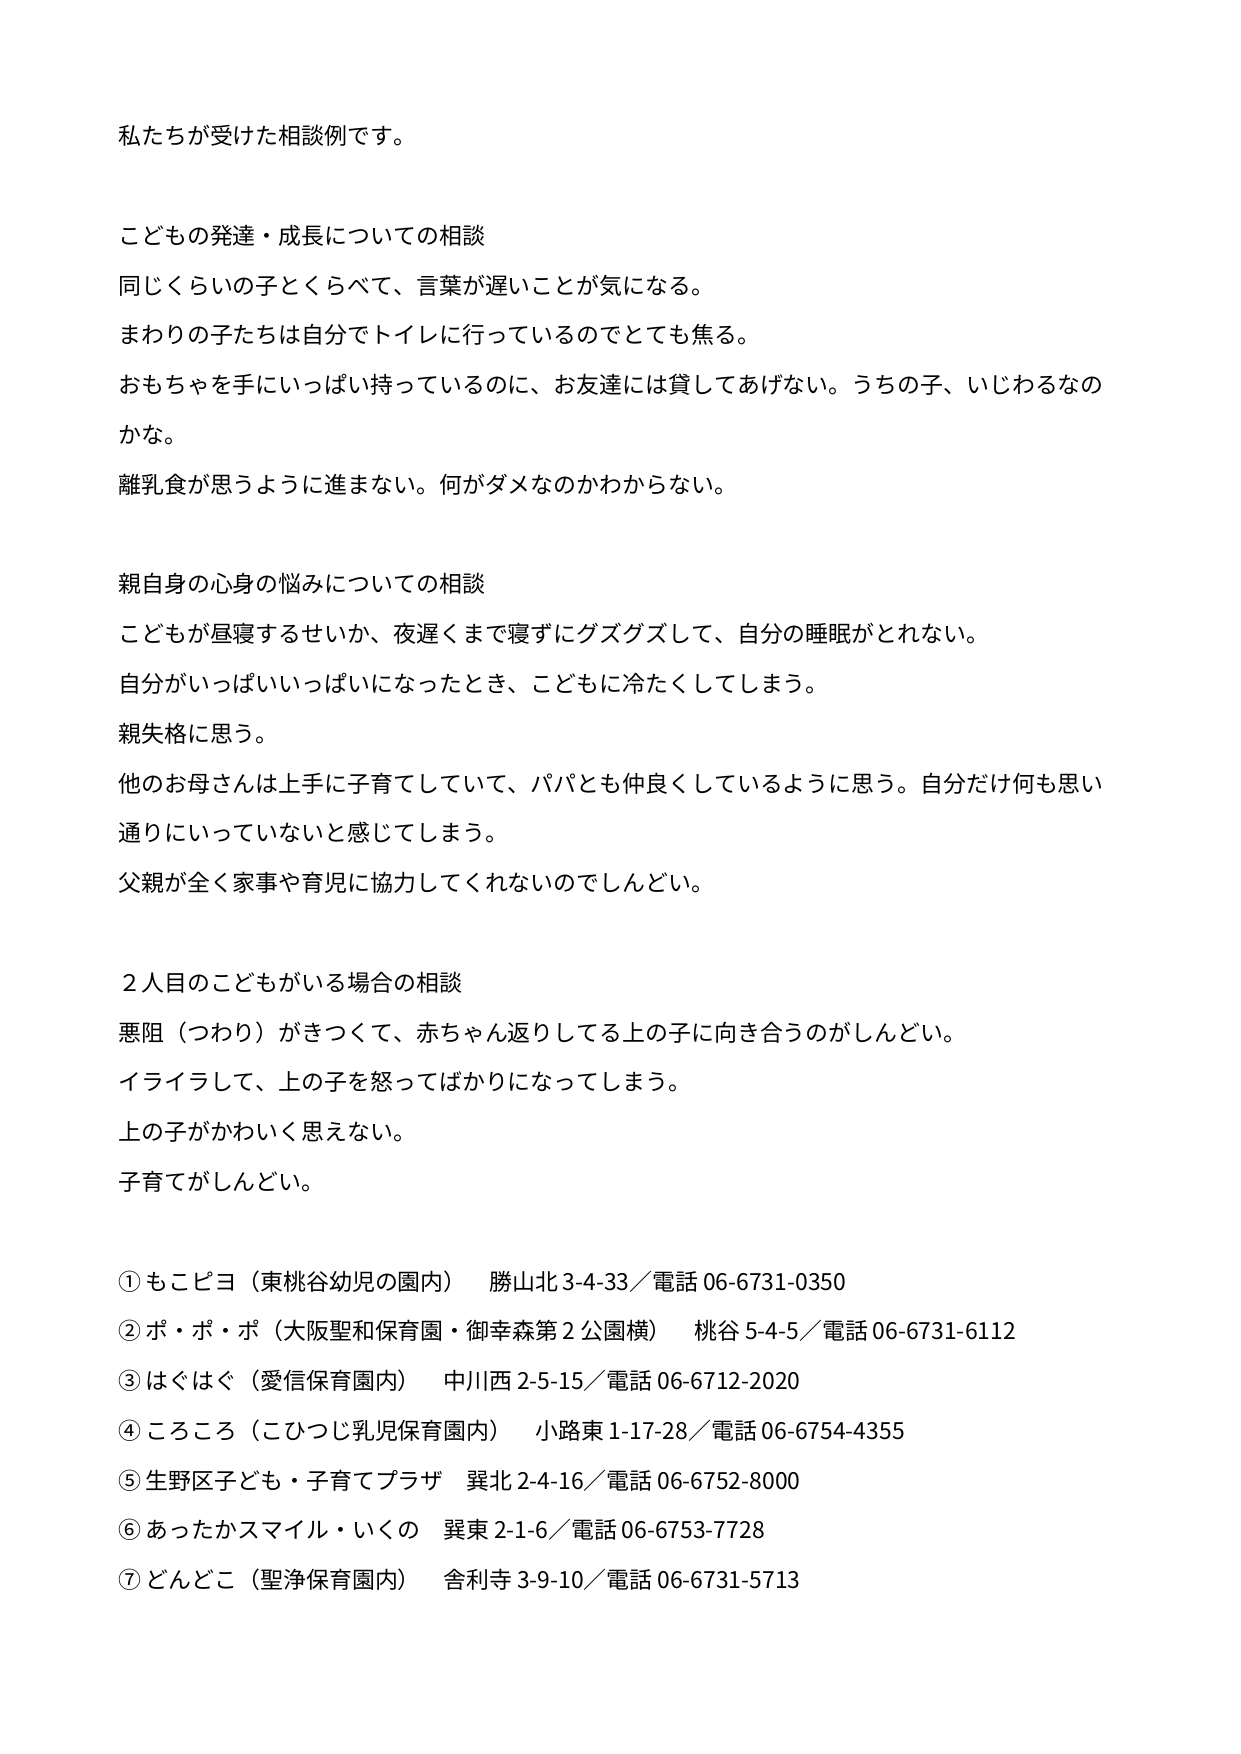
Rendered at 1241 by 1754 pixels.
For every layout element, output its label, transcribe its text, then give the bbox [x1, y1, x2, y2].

text ①もこピヨ（東桃谷幼児の園内） 勝山北3-4-33／電話06-6731-0350 [118, 1263, 1122, 1297]
text 親自身の心身の悩みについての相談 [118, 566, 1122, 599]
text 親失格に思う。 [118, 716, 1122, 749]
text 自分がいっぱいいっぱいになったとき、こどもに冷たくしてしまう。 [118, 666, 1122, 699]
text 同じくらいの子とくらべて、言葉が遅いことが気になる。 [118, 267, 1122, 301]
text 他のお母さんは上手に子育てしていて、パパとも仲良くしているように思う。自分だけ何も思い通りにいっていないと感じてしまう。 [118, 765, 1122, 848]
text イライラして、上の子を怒ってばかりになってしまう。 [118, 1064, 1122, 1097]
text こどもが昼寝するせいか、夜遅くまで寝ずにグズグズして、自分の睡眠がとれない。 [118, 616, 1122, 649]
text ②ポ・ポ・ポ（大阪聖和保育園・御幸森第2公園横） 桃谷5-4-5／電話06-6731-6112 [118, 1313, 1122, 1346]
text 私たちが受けた相談例です。 [118, 118, 1122, 151]
text ⑤生野区子ども・子育てプラザ 巽北2-4-16／電話06-6752-8000 [118, 1462, 1122, 1496]
text まわりの子たちは自分でトイレに行っているのでとても焦る。 [118, 317, 1122, 351]
text おもちゃを手にいっぱい持っているのに、お友達には貸してあげない。うちの子、いじわるなのかな。 [118, 367, 1122, 450]
text 上の子がかわいく思えない。 [118, 1114, 1122, 1147]
text ⑦どんどこ（聖浄保育園内） 舎利寺3-9-10／電話06-6731-5713 [118, 1562, 1122, 1595]
text 悪阻（つわり）がきつくて、赤ちゃん返りしてる上の子に向き合うのがしんどい。 [118, 1014, 1122, 1048]
text ③はぐはぐ（愛信保育園内） 中川西2-5-15／電話06-6712-2020 [118, 1363, 1122, 1396]
text ④ころころ（こひつじ乳児保育園内） 小路東1-17-28／電話06-6754-4355 [118, 1413, 1122, 1446]
text 子育てがしんどい。 [118, 1164, 1122, 1197]
text ２人目のこどもがいる場合の相談 [118, 964, 1122, 998]
text ⑥あったかスマイル・いくの 巽東2-1-6／電話06-6753-7728 [118, 1512, 1122, 1546]
text 父親が全く家事や育児に協力してくれないのでしんどい。 [118, 865, 1122, 898]
text こどもの発達・成長についての相談 [118, 218, 1122, 251]
text 離乳食が思うように進まない。何がダメなのかわからない。 [118, 467, 1122, 500]
